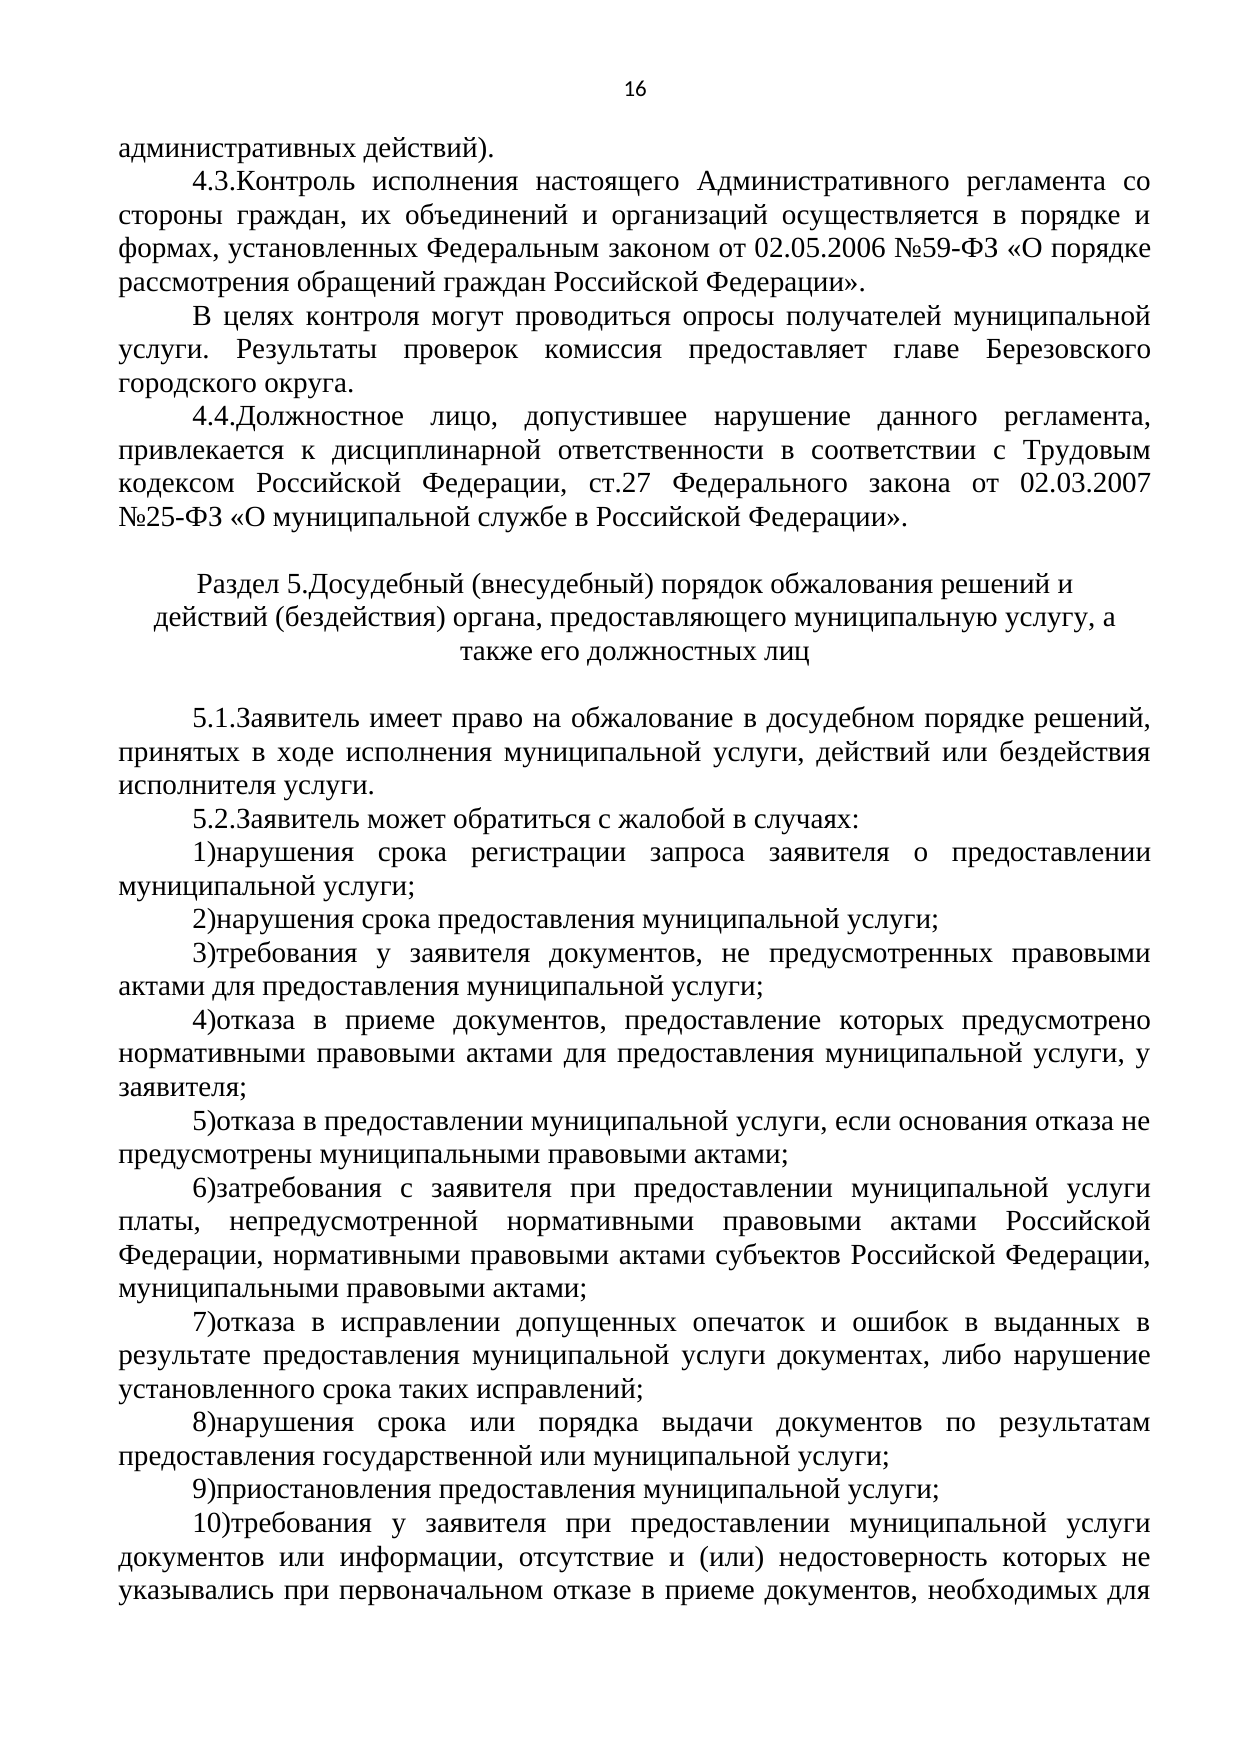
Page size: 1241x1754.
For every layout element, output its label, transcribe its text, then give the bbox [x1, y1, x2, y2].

text 6)затребования с заявителя при предоставлении муниципальной услуги платы, непредусмотренной нормативными правовыми актами Российской Федерации, нормативными правовыми актами субъектов Российской Федерации, муниципальными правовыми актами; [118, 1170, 1152, 1304]
text 9)приостановления предоставления муниципальной услуги; [118, 1472, 1152, 1505]
text 2)нарушения срока предоставления муниципальной услуги; [118, 901, 1152, 935]
text 4)отказа в приеме документов, предоставление которых предусмотрено нормативными правовыми актами для предоставления муниципальной услуги, у заявителя; [118, 1002, 1152, 1103]
text 5.2.Заявитель может обратиться с жалобой в случаях: [118, 801, 1152, 834]
title Раздел 5.Досудебный (внесудебный) порядок обжалования решений и [118, 566, 1152, 599]
text В целях контроля могут проводиться опросы получателей муниципальной услуги. Результаты проверок комиссия предоставляет главе Березовского городского округа. [118, 298, 1152, 398]
title действий (бездействия) органа, предоставляющего муниципальную услугу, а также его должностных лиц [118, 599, 1152, 667]
text 5)отказа в предоставлении муниципальной услуги, если основания отказа не предусмотрены муниципальными правовыми актами; [118, 1103, 1152, 1170]
text 4.4.Должностное лицо, допустившее нарушение данного регламента, привлекается к дисциплинарной ответственности в соответствии с Трудовым кодексом Российской Федерации, ст.27 Федерального закона от 02.03.2007 №25-ФЗ «О муниципальной службе в Российской Федерации». [118, 398, 1152, 532]
text 8)нарушения срока или порядка выдачи документов по результатам предоставления государственной или муниципальной услуги; [118, 1404, 1152, 1472]
text 7)отказа в исправлении допущенных опечаток и ошибок в выданных в результате предоставления муниципальной услуги документах, либо нарушение установленного срока таких исправлений; [118, 1304, 1152, 1404]
text 4.3.Контроль исполнения настоящего Административного регламента со стороны граждан, их объединений и организаций осуществляется в порядке и формах, установленных Федеральным законом от 02.05.2006 №59-ФЗ «О порядке рассмотрения обращений граждан Российской Федерации». [118, 163, 1152, 298]
text 3)требования у заявителя документов, не предусмотренных правовыми актами для предоставления муниципальной услуги; [118, 935, 1152, 1002]
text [118, 1505, 1152, 1606]
text 1)нарушения срока регистрации запроса заявителя о предоставлении муниципальной услуги; [118, 834, 1152, 901]
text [118, 130, 1152, 163]
text 5.1.Заявитель имеет право на обжалование в досудебном порядке решений, принятых в ходе исполнения муниципальной услуги, действий или бездействия исполнителя услуги. [118, 700, 1152, 801]
